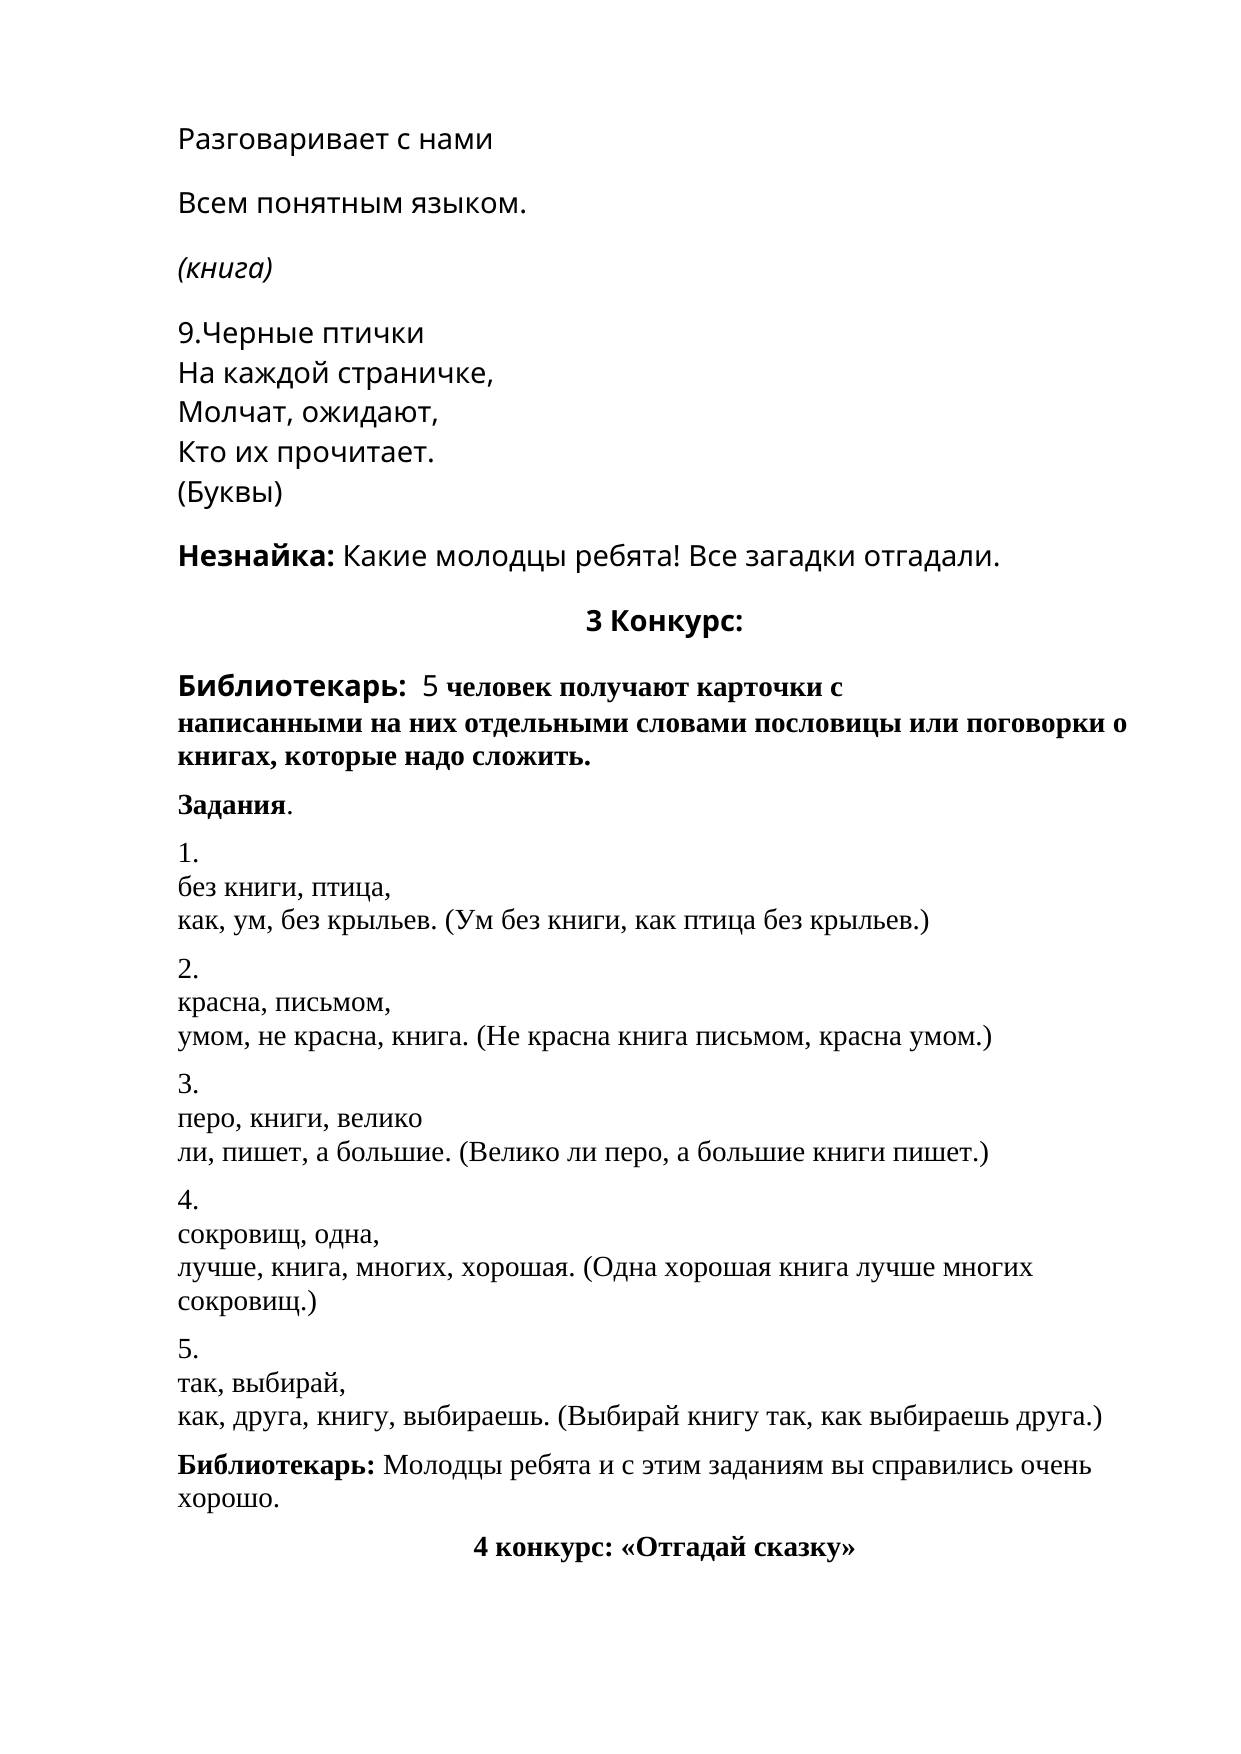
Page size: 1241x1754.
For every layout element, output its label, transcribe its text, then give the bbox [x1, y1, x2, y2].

text 2. красна, письмом, умом, не красна, книга. (Не красна книга письмом, красна умом.) [177, 951, 1152, 1052]
text (книга) [177, 247, 1152, 287]
text Библиотекарь: Молодцы ребята и с этим заданиям вы справились очень хорошо. [177, 1447, 1152, 1514]
text Библиотекарь: 5 человек получают карточки с написанными на них отдельными словами пословицы или поговорки о книгах, которые надо сложить. [177, 665, 1152, 772]
text 3. перо, книги, велико ли, пишет, а большие. (Велико ли перо, а большие книги пишет.) [177, 1067, 1152, 1167]
text 5. так, выбирай, как, друга, книгу, выбираешь. (Выбирай книгу так, как выбираешь друга.) [177, 1331, 1152, 1432]
text Незнайка: Какие молодцы ребята! Все загадки отгадали. [177, 536, 1152, 575]
text Разговаривает с нами [177, 118, 1152, 158]
text 9.Черные птички На каждой страничке, Молчат, ожидают, Кто их прочитает. (Буквы) [177, 312, 1152, 511]
text Всем понятным языком. [177, 183, 1152, 222]
text 1. без книги, птица, как, ум, без крыльев. (Ум без книги, как птица без крыльев.) [177, 835, 1152, 936]
text 4 конкурс: «Отгадай сказку» [177, 1529, 1152, 1563]
text 4. сокровищ, одна, лучше, книга, многих, хорошая. (Одна хорошая книга лучше многих сокровищ.) [177, 1182, 1152, 1316]
text 3 Конкурс: [177, 600, 1152, 640]
text Задания. [177, 787, 1152, 820]
